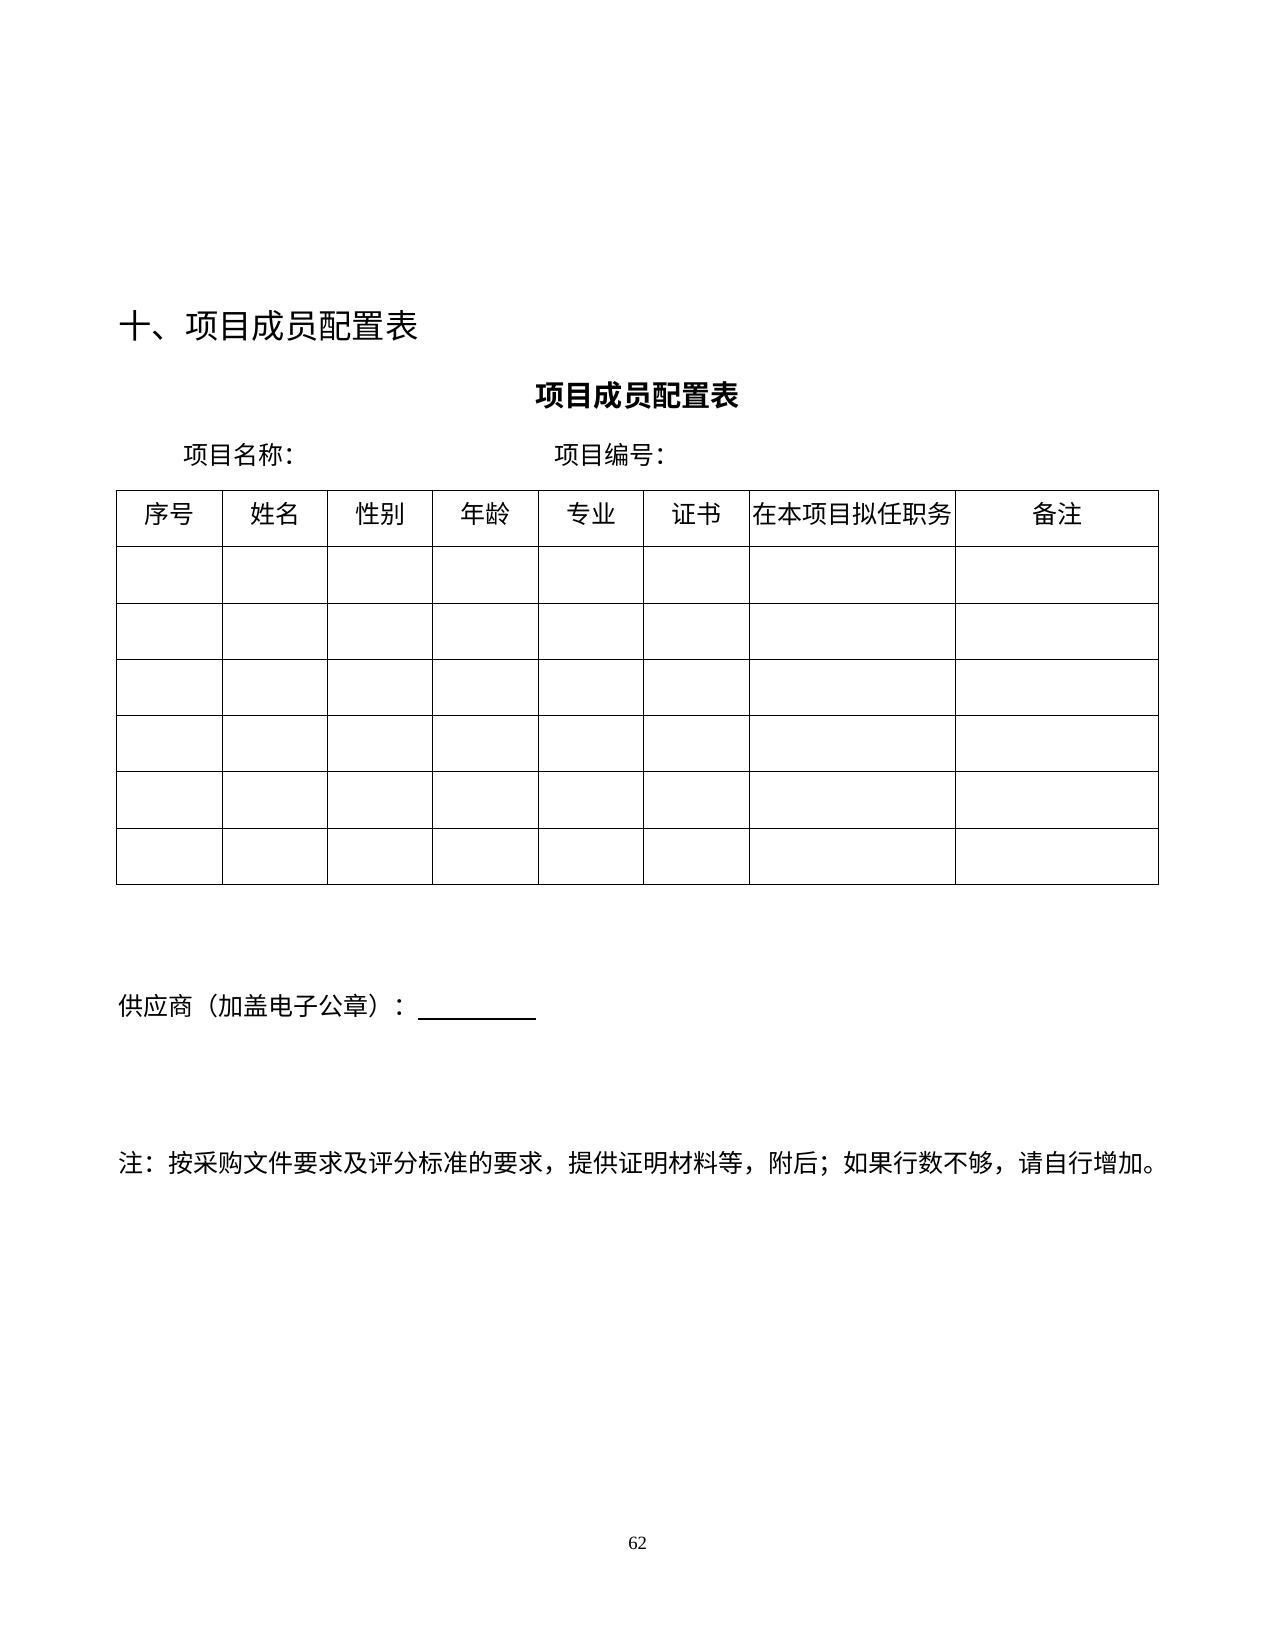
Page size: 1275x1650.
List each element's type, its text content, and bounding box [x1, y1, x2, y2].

table_cell [223, 829, 327, 884]
table_cell [328, 772, 432, 827]
table_cell [433, 604, 538, 659]
table_cell [750, 772, 955, 827]
table_cell [539, 716, 643, 771]
table_cell [956, 716, 1158, 771]
table_cell [644, 772, 749, 827]
table_cell [539, 829, 643, 884]
table_cell [644, 660, 749, 715]
table_cell [956, 772, 1158, 827]
table_cell [117, 716, 222, 771]
table_cell [750, 716, 955, 771]
text 供应商（加盖电子公章）： [118, 987, 1157, 1023]
table_cell [644, 716, 749, 771]
table_cell [117, 547, 222, 602]
table_cell [223, 604, 327, 659]
table_cell [328, 829, 432, 884]
table_cell [328, 660, 432, 715]
table_cell [539, 604, 643, 659]
table_cell [644, 829, 749, 884]
table_cell [956, 829, 1158, 884]
table_cell [433, 547, 538, 602]
table_header 姓名 [223, 491, 327, 546]
table_header 年龄 [433, 491, 538, 546]
table_cell [117, 660, 222, 715]
table_cell [539, 660, 643, 715]
table_header 在本项目拟任职务 [750, 491, 955, 546]
text 注：按采购文件要求及评分标准的要求，提供证明材料等，附后；如果行数不够，请自行增加。 [118, 1143, 1157, 1179]
table_cell [223, 772, 327, 827]
text 项目成员配置表 [118, 372, 1157, 414]
text 项目名称： 项目编号： [118, 436, 1157, 472]
table_cell [644, 604, 749, 659]
table_header 证书 [644, 491, 749, 546]
text 十、项目成员配置表 [118, 300, 1157, 348]
table_cell [750, 604, 955, 659]
table_cell [433, 772, 538, 827]
table_header 性别 [328, 491, 432, 546]
table_cell [750, 547, 955, 602]
table_header 专业 [539, 491, 643, 546]
table_cell [117, 772, 222, 827]
table_cell [539, 547, 643, 602]
table_cell [328, 716, 432, 771]
table_header 序号 [117, 491, 222, 546]
table_cell [750, 660, 955, 715]
table_cell [956, 604, 1158, 659]
table_cell [223, 660, 327, 715]
table_cell [117, 604, 222, 659]
table_cell [956, 547, 1158, 602]
table_cell [433, 829, 538, 884]
table_cell [433, 716, 538, 771]
table_cell [328, 604, 432, 659]
table_cell [117, 829, 222, 884]
table_cell [750, 829, 955, 884]
table_cell [539, 772, 643, 827]
table_cell [223, 547, 327, 602]
table_cell [223, 716, 327, 771]
table_cell [433, 660, 538, 715]
table_header 备注 [956, 491, 1158, 546]
table_cell [644, 547, 749, 602]
table_cell [956, 660, 1158, 715]
table_cell [328, 547, 432, 602]
